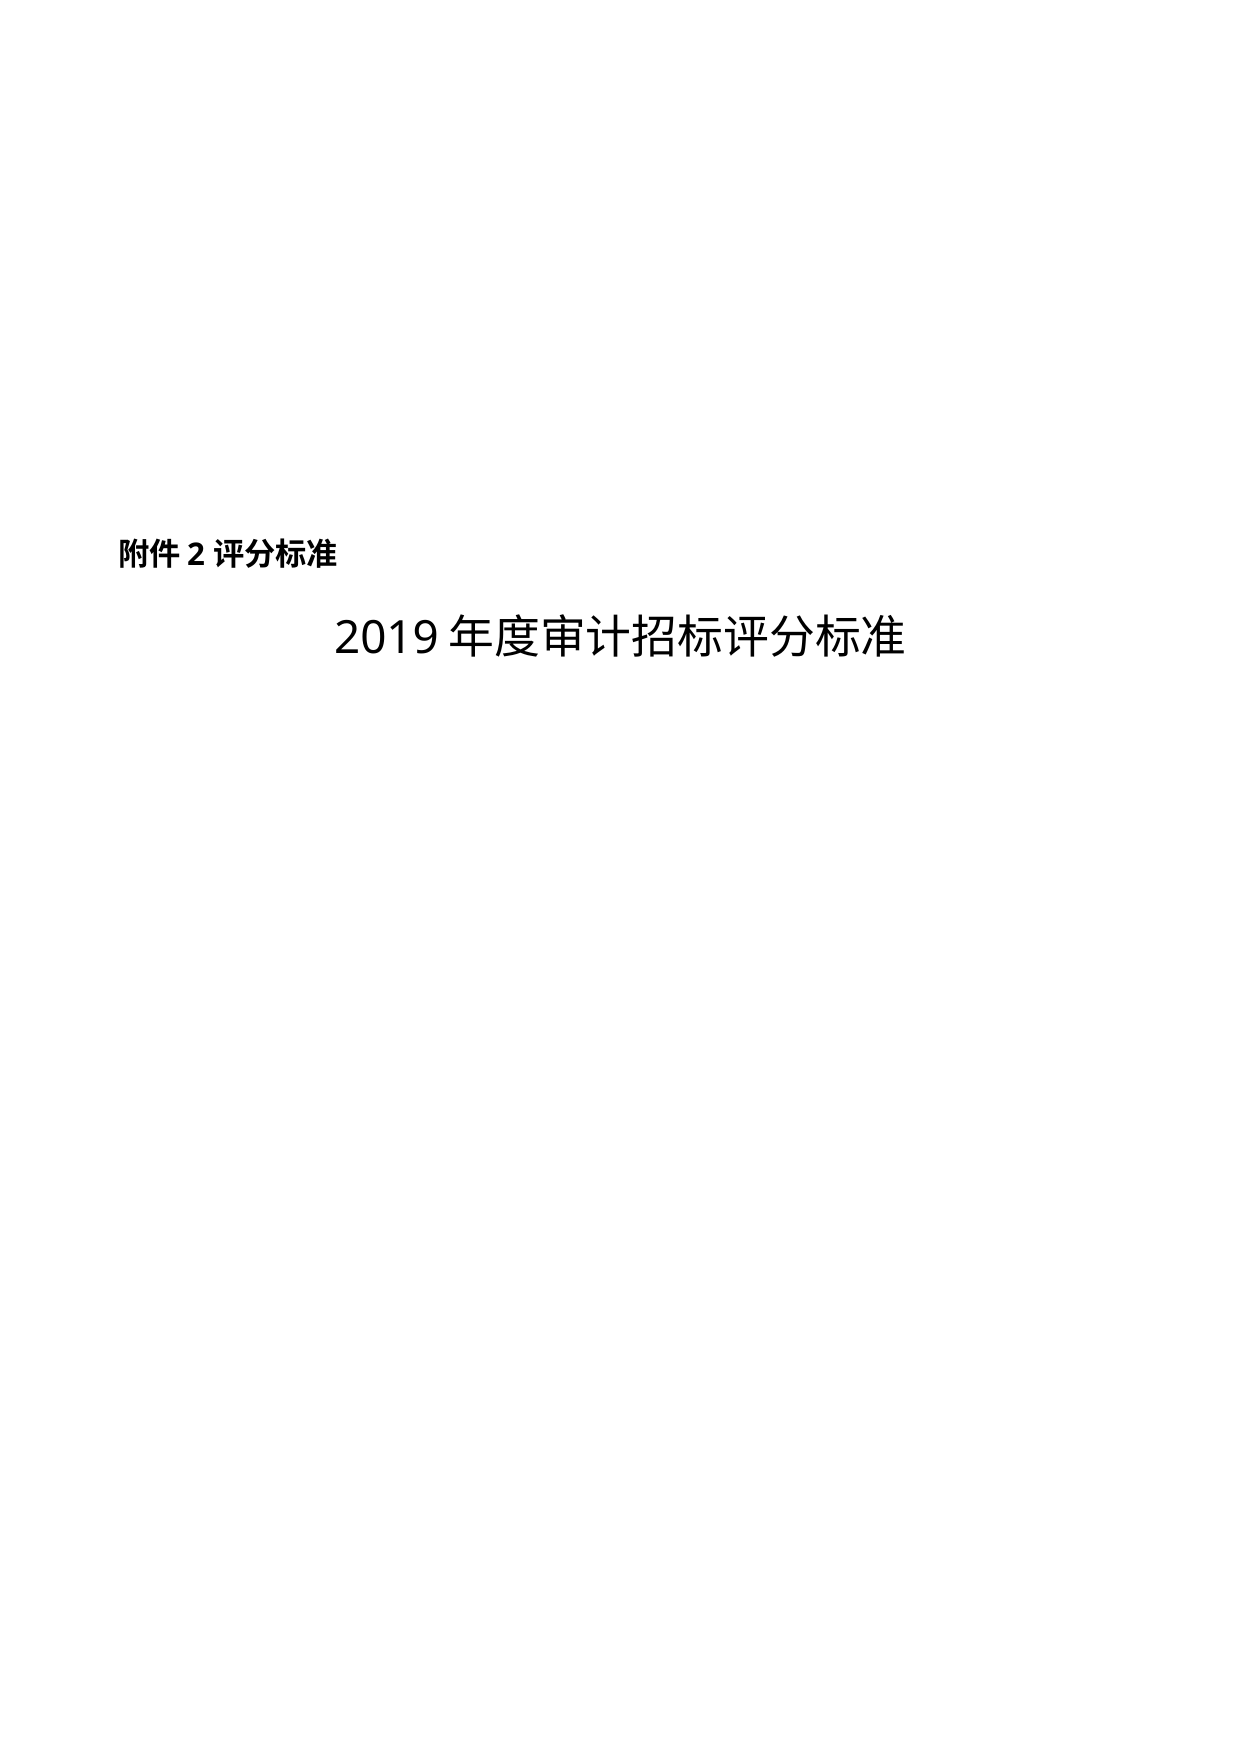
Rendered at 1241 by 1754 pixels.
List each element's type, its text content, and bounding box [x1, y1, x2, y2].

text 附件2 评分标准 [118, 519, 1122, 584]
text 2019年度审计招标评分标准 [118, 584, 1122, 682]
